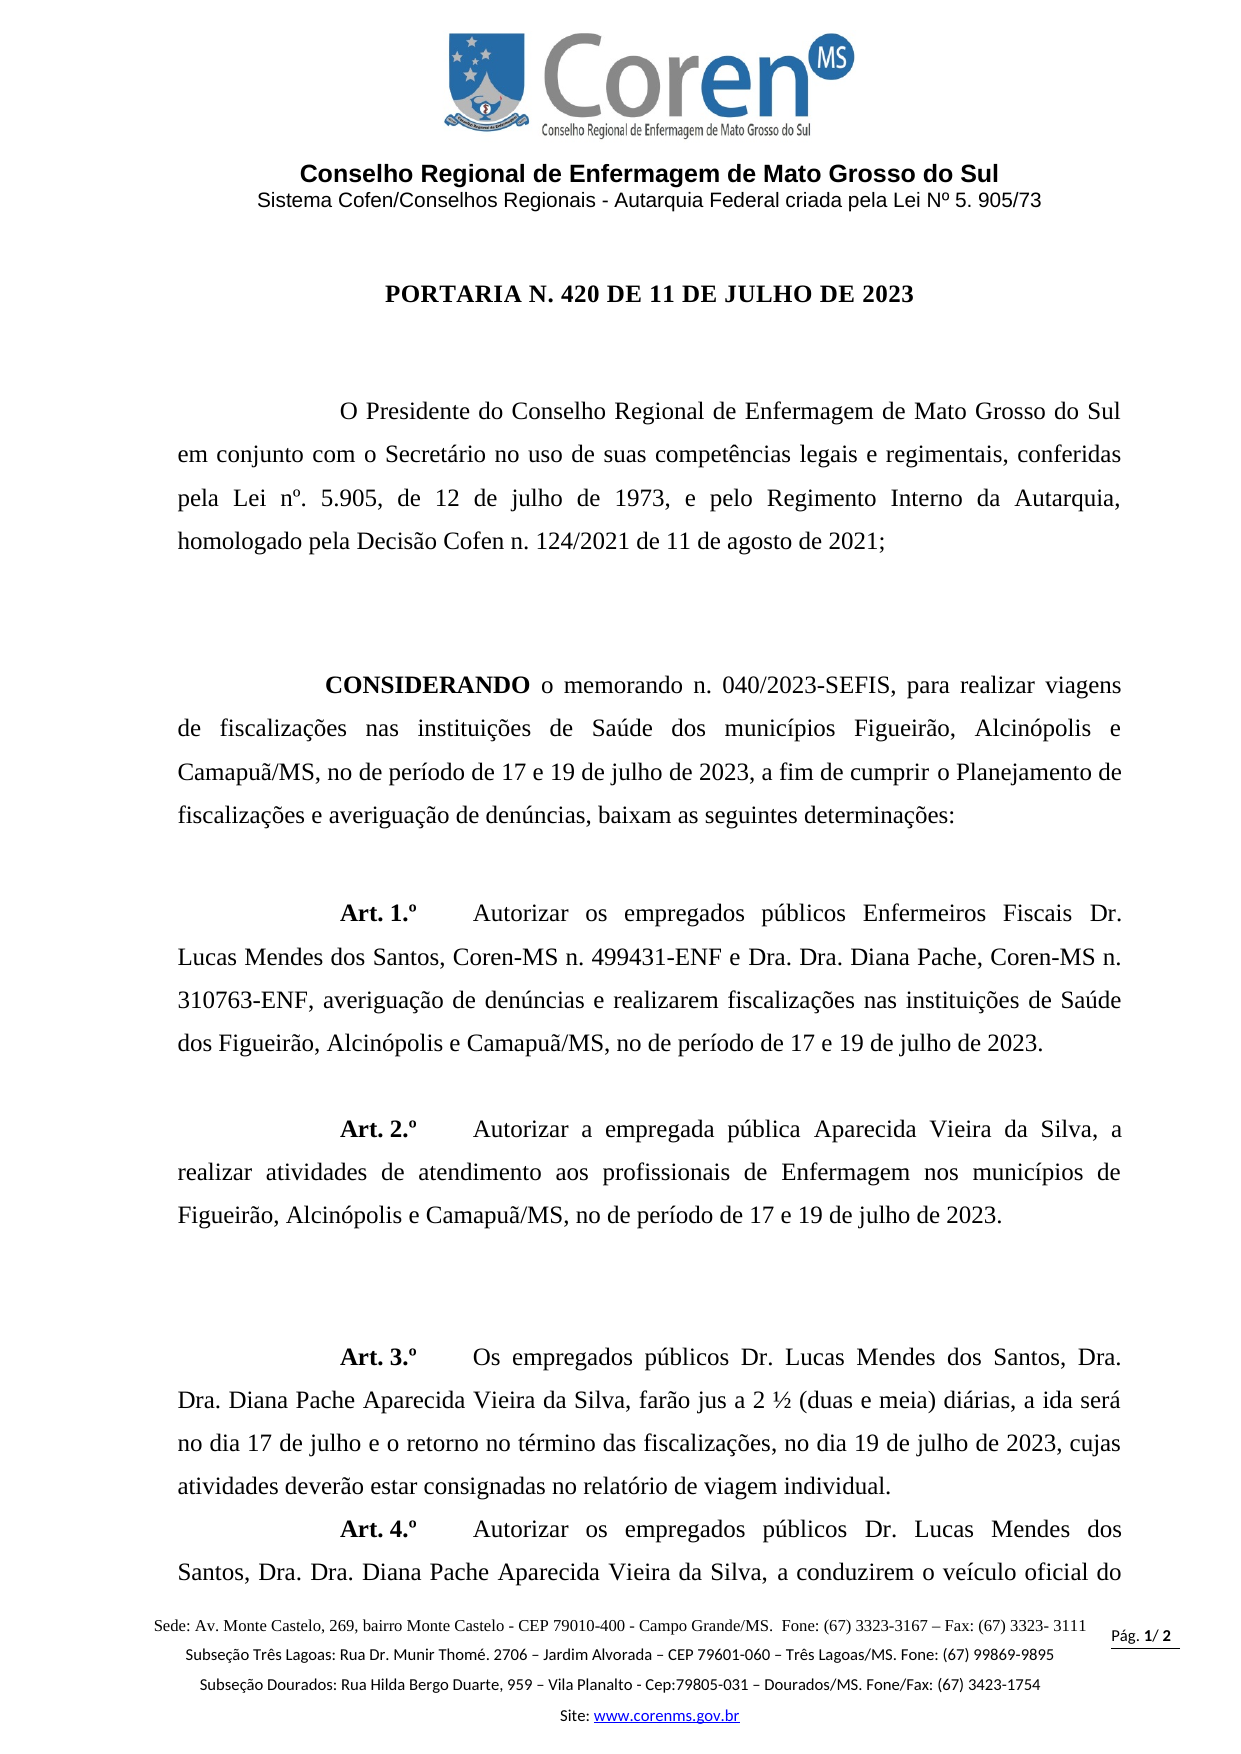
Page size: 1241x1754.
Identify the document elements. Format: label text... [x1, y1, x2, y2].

text CONSIDERANDO o memorando n. 040/2023-SEFIS, para realizar viagens de fiscalizações nas instituições de Saúde dos municípios Figueirão, Alcinópolis e Camapuã/MS, no de período de 17 e 19 de julho de 2023, a fim de cumprir o Planejamento de fiscalizações e averiguação de denúncias, baixam as seguintes determinações: [177, 670, 1122, 828]
picture [442, 30, 857, 143]
title Portaria n. 420 de 11 de julho de 2023 [177, 279, 1122, 308]
list Autorizar os empregados públicos Enfermeiros Fiscais Dr. Lucas Mendes dos Santos, Coren-MS n. 499431-ENF e Dra. Dra. Diana Pache, Coren-MS n. 310763-ENF, averiguação de denúncias e realizarem fiscalizações nas instituições de Saúde dos Figueirão, Alcinópolis e Camapuã/MS, no de período de 17 e 19 de julho de 2023. [177, 898, 1122, 1057]
text O Presidente do Conselho Regional de Enfermagem de Mato Grosso do Sul em conjunto com o Secretário no uso de suas competências legais e regimentais, conferidas pela Lei nº. 5.905, de 12 de julho de 1973, e pelo Regimento Interno da Autarquia, homologado pela Decisão Cofen n. 124/2021 de 11 de agosto de 2021; [177, 396, 1122, 554]
list Autorizar a empregada pública Aparecida Vieira da Silva, a realizar atividades de atendimento aos profissionais de Enfermagem nos municípios de Figueirão, Alcinópolis e Camapuã/MS, no de período de 17 e 19 de julho de 2023. [177, 1114, 1122, 1229]
list Os empregados públicos Dr. Lucas Mendes dos Santos, Dra. Dra. Diana Pache Aparecida Vieira da Silva, farão jus a 2 ½ (duas e meia) diárias, a ida será no dia 17 de julho e o retorno no término das fiscalizações, no dia 19 de julho de 2023, cujas atividades deverão estar consignadas no relatório de viagem individual. [177, 1342, 1122, 1500]
